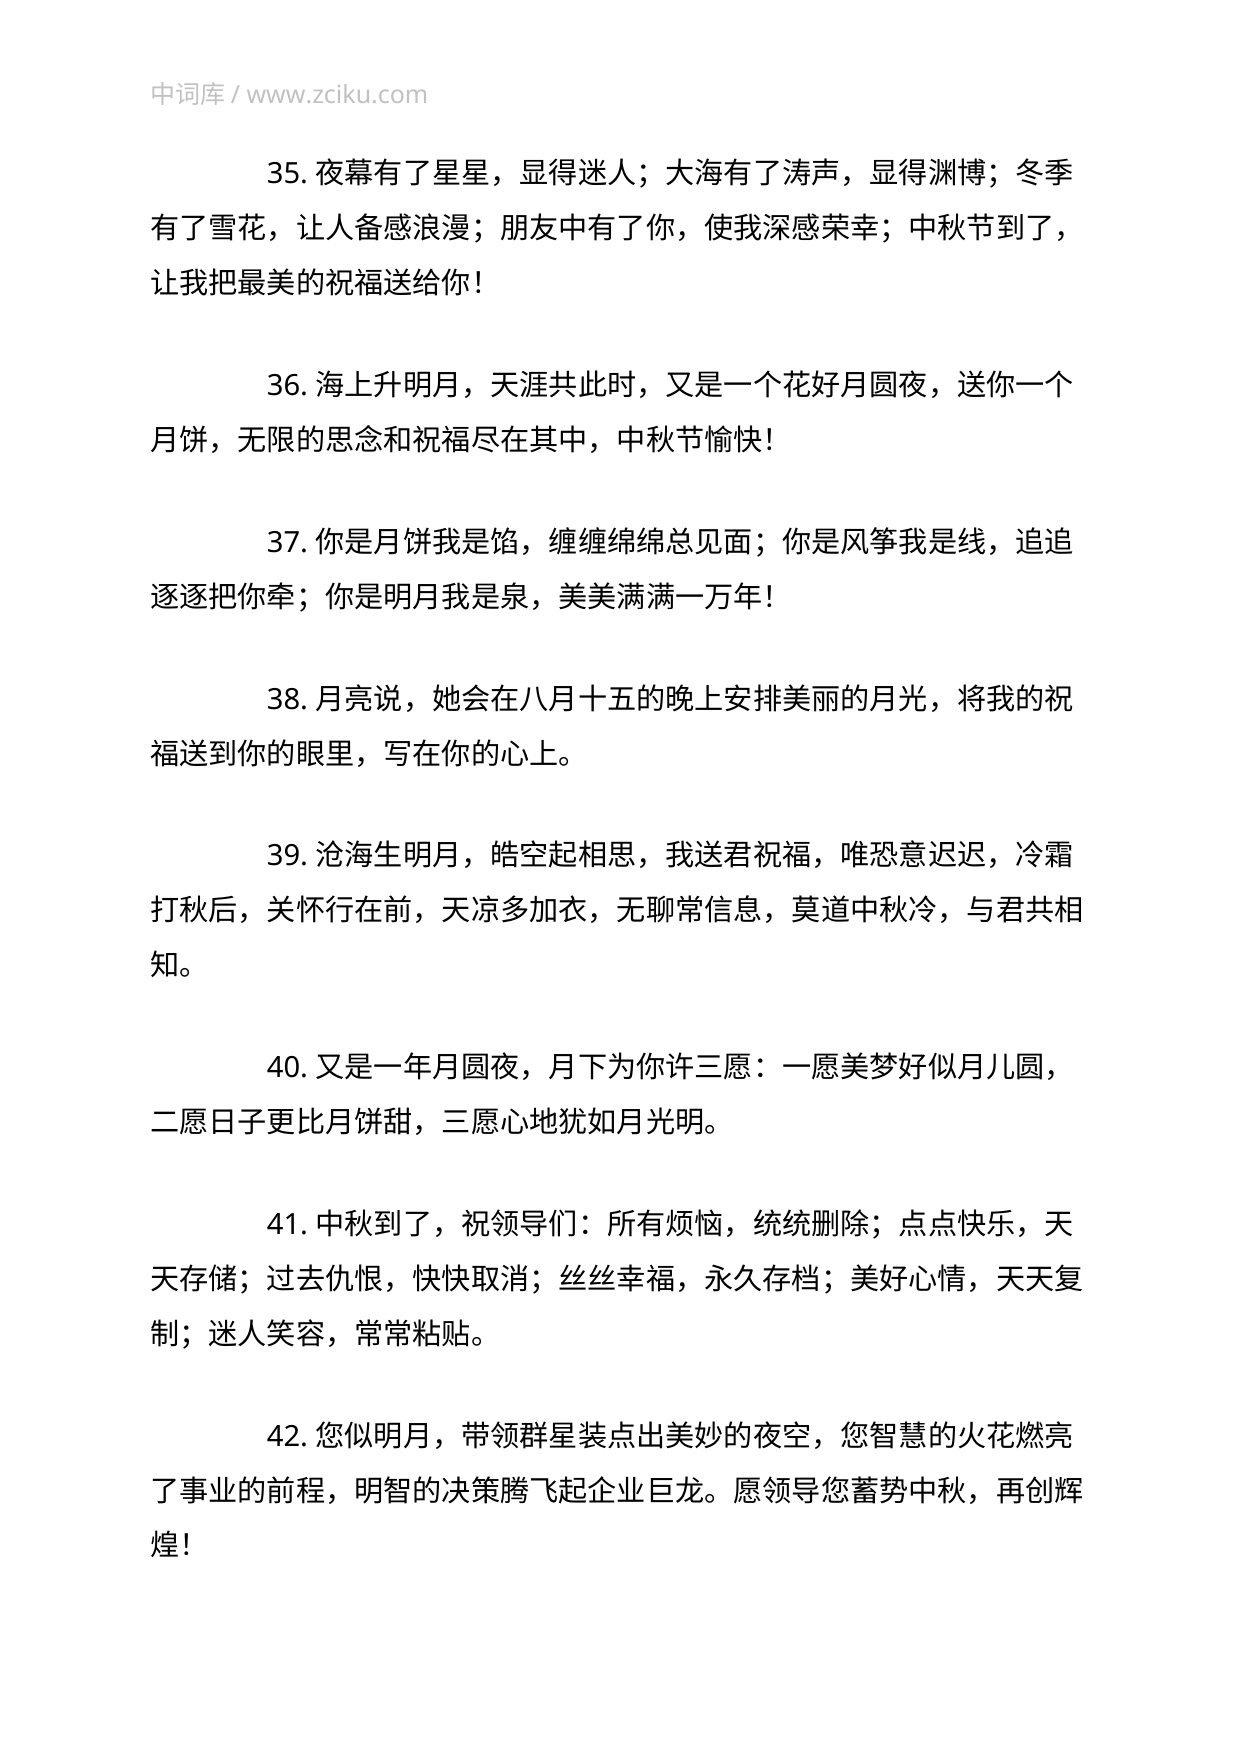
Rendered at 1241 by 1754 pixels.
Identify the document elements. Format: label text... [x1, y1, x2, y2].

text 37. 你是月饼我是馅，缠缠绵绵总见面；你是风筝我是线，追追逐逐把你牵；你是明月我是泉，美美满满一万年！ [150, 518, 1090, 616]
text 40. 又是一年月圆夜，月下为你许三愿：一愿美梦好似月儿圆，二愿日子更比月饼甜，三愿心地犹如月光明。 [150, 1044, 1090, 1141]
text 42. 您似明月，带领群星装点出美妙的夜空，您智慧的火花燃亮了事业的前程，明智的决策腾飞起企业巨龙。愿领导您蓄势中秋，再创辉煌！ [150, 1412, 1090, 1564]
text 38. 月亮说，她会在八月十五的晚上安排美丽的月光，将我的祝福送到你的眼里，写在你的心上。 [150, 675, 1090, 772]
text 41. 中秋到了，祝领导们：所有烦恼，统统删除；点点快乐，天天存储；过去仇恨，快快取消；丝丝幸福，永久存档；美好心情，天天复制；迷人笑容，常常粘贴。 [150, 1200, 1090, 1353]
text 39. 沧海生明月，皓空起相思，我送君祝福，唯恐意迟迟，冷霜打秋后，关怀行在前，天凉多加衣，无聊常信息，莫道中秋冷，与君共相知。 [150, 832, 1090, 984]
text 36. 海上升明月，天涯共此时，又是一个花好月圆夜，送你一个月饼，无限的思念和祝福尽在其中，中秋节愉快！ [150, 362, 1090, 459]
text 35. 夜幕有了星星，显得迷人；大海有了涛声，显得渊博；冬季有了雪花，让人备感浪漫；朋友中有了你，使我深感荣幸；中秋节到了，让我把最美的祝福送给你！ [150, 150, 1090, 302]
